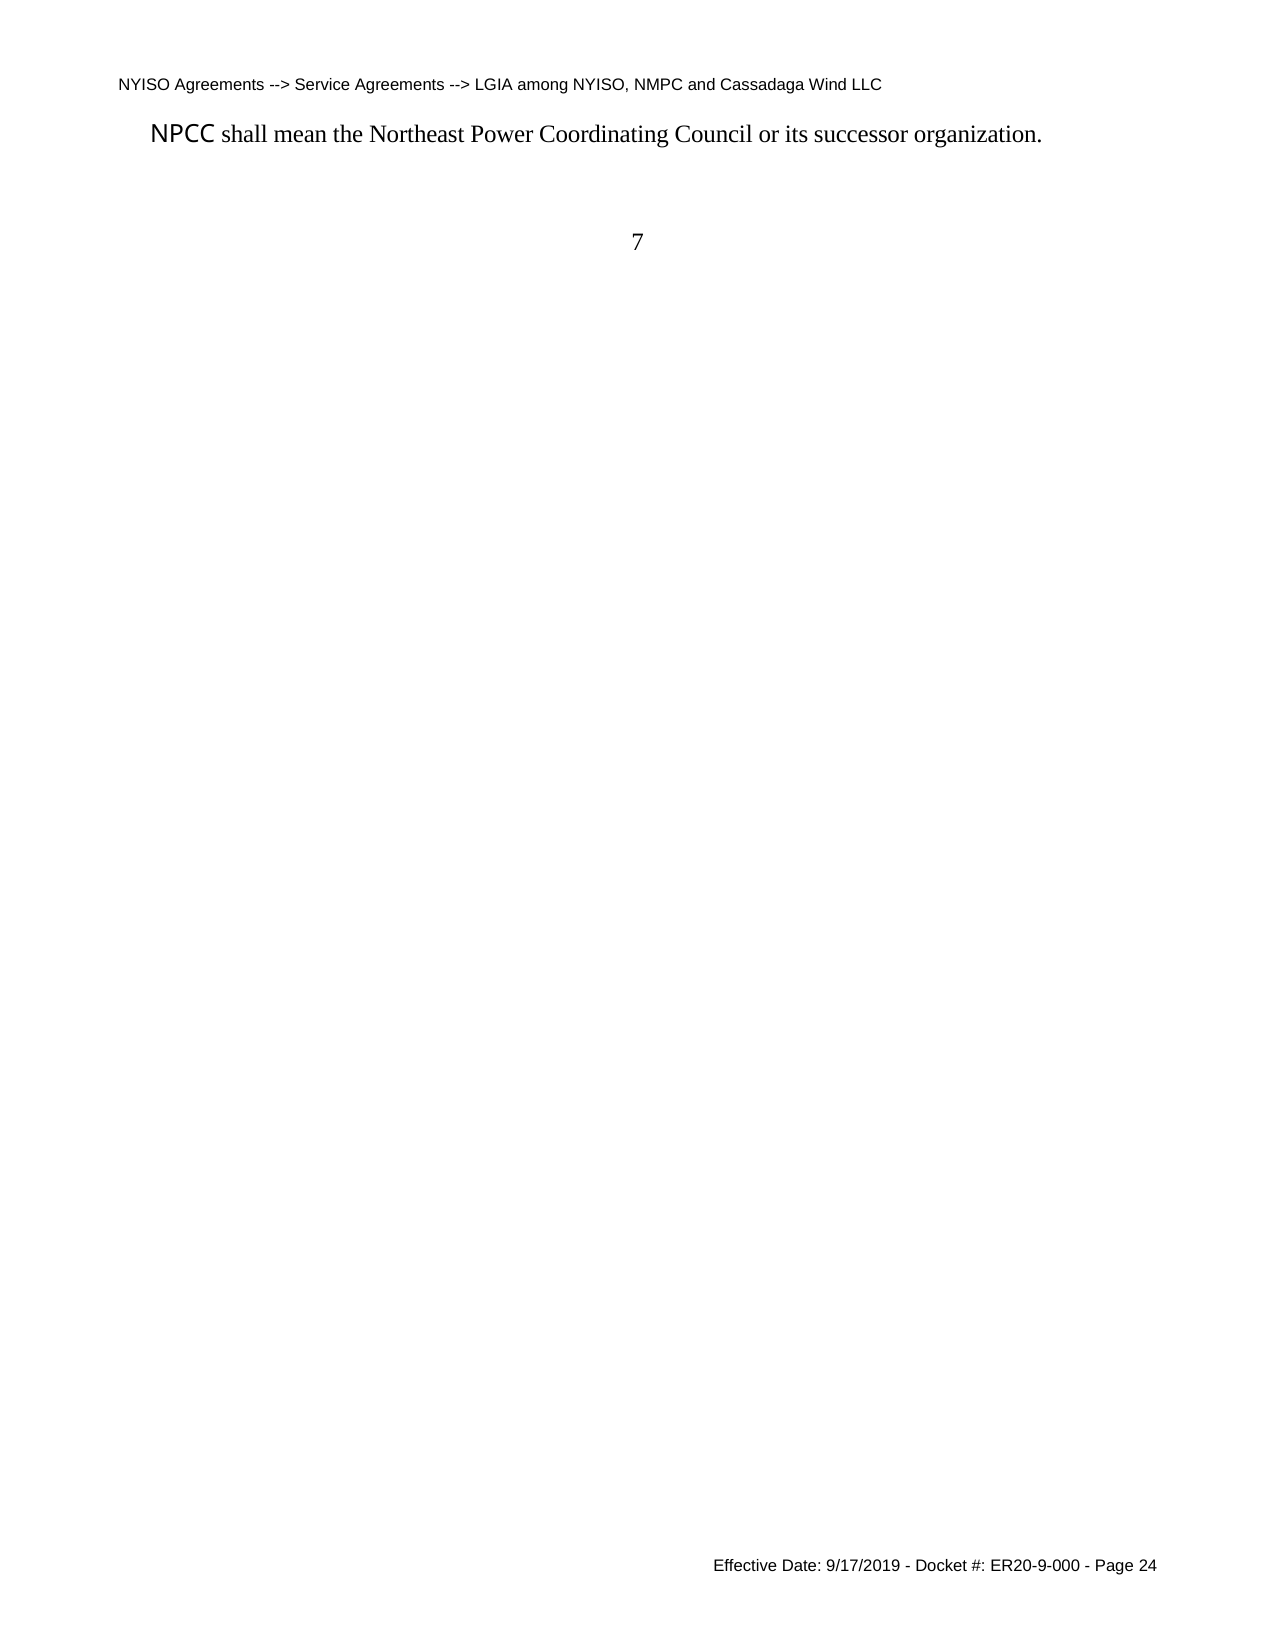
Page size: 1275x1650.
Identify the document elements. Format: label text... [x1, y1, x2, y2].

text NPCC shall mean the Northeast Power Coordinating Council or its successor organization. [150, 119, 1275, 148]
text 7 [631, 227, 1275, 256]
